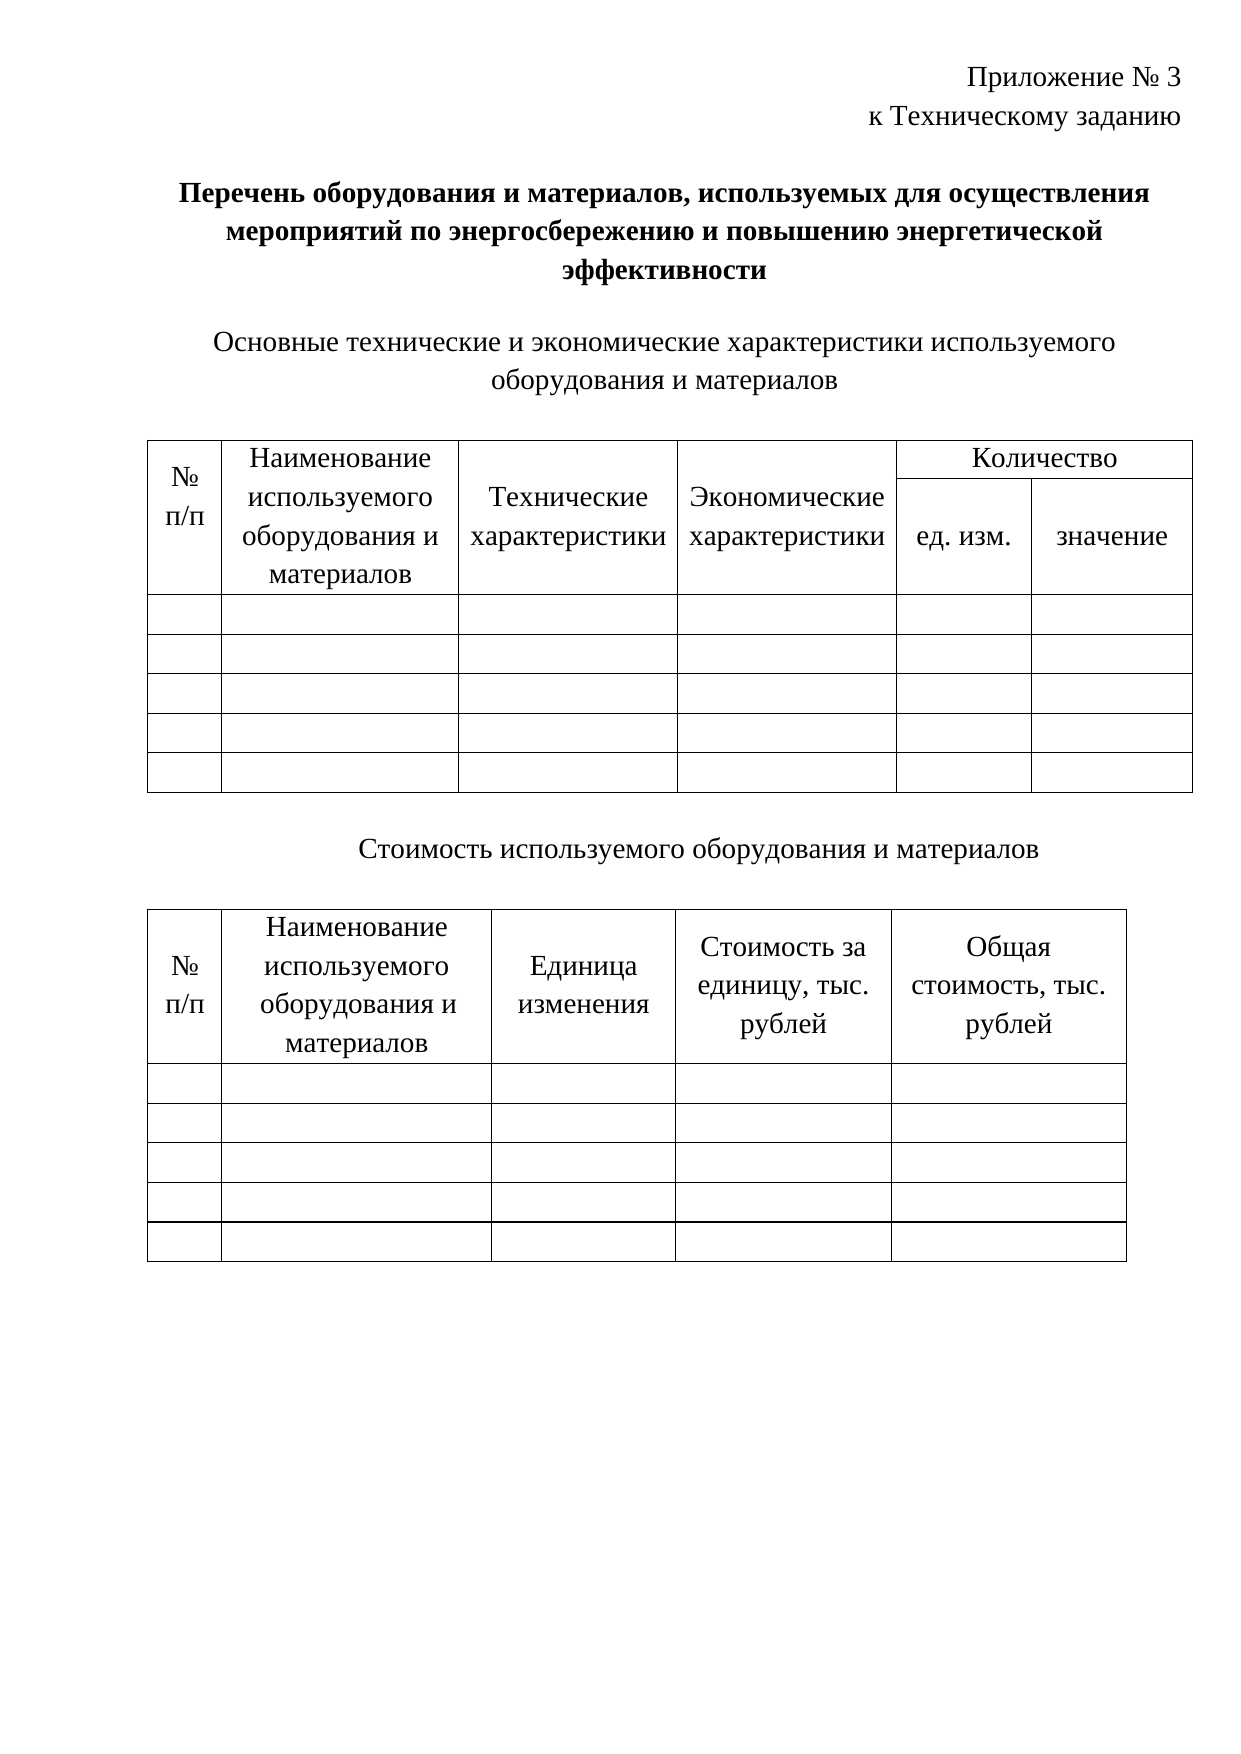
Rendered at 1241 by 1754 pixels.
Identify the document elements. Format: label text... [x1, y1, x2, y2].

table_cell [892, 1183, 1126, 1221]
table_header Общая стоимость, тыс. рублей [892, 910, 1126, 1063]
table_cell [222, 595, 458, 633]
table_cell [148, 1104, 221, 1142]
table_cell [222, 674, 458, 713]
table_cell [897, 674, 1031, 713]
table_cell [492, 1143, 675, 1182]
table_cell [897, 595, 1031, 633]
table_cell [897, 714, 1031, 752]
table_cell [148, 674, 221, 713]
table_cell ед. изм. [897, 479, 1031, 594]
table_cell [459, 595, 677, 633]
table_cell [222, 1223, 491, 1261]
table_cell [222, 753, 458, 792]
table_header Экономические характеристики [678, 441, 896, 594]
table_header Количество [897, 441, 1192, 478]
table_cell [459, 753, 677, 792]
table_cell [1032, 595, 1192, 633]
table_cell [897, 635, 1031, 673]
table_cell [222, 635, 458, 673]
table_header Наименование используемого оборудования и материалов [222, 910, 491, 1063]
table_header № п/п [148, 910, 221, 1063]
table_header Стоимость за единицу, тыс. рублей [676, 910, 891, 1063]
table_cell [148, 1143, 221, 1182]
table_cell [148, 753, 221, 792]
table_cell [148, 714, 221, 752]
table_cell [459, 674, 677, 713]
table_cell [676, 1143, 891, 1182]
table_cell [222, 1183, 491, 1221]
table_cell значение [1032, 479, 1192, 594]
table_cell [676, 1064, 891, 1103]
table_cell [678, 714, 896, 752]
table_cell [492, 1223, 675, 1261]
table_header Наименование используемого оборудования и материалов [222, 441, 458, 594]
table_cell [1032, 674, 1192, 713]
table_cell [678, 595, 896, 633]
table_cell [222, 1104, 491, 1142]
text к Техническому заданию [148, 98, 1181, 131]
text Стоимость используемого оборудования и материалов [148, 831, 1181, 865]
table_cell [678, 674, 896, 713]
table_cell [148, 1064, 221, 1103]
table_header № п/п [148, 441, 221, 594]
table_cell [222, 1143, 491, 1182]
table_cell [892, 1104, 1126, 1142]
text Основные технические и экономические характеристики используемого оборудования и материалов [148, 324, 1181, 396]
table_cell [676, 1183, 891, 1221]
table_cell [678, 753, 896, 792]
table_cell [459, 714, 677, 752]
table_cell [892, 1143, 1126, 1182]
table_header Единица изменения [492, 910, 675, 1063]
table_cell [222, 1064, 491, 1103]
table_cell [1032, 753, 1192, 792]
table_cell [492, 1104, 675, 1142]
table_cell [148, 1183, 221, 1221]
table_header Технические характеристики [459, 441, 677, 594]
text Перечень оборудования и материалов, используемых для осуществления мероприятий по энергосбережению и повышению энергетической эффективности [148, 175, 1181, 285]
table_cell [459, 635, 677, 673]
table_cell [897, 753, 1031, 792]
table_cell [676, 1104, 891, 1142]
table_cell [148, 1223, 221, 1261]
table_cell [148, 595, 221, 633]
table_cell [1032, 635, 1192, 673]
table_cell [222, 714, 458, 752]
table_cell [678, 635, 896, 673]
table_cell [492, 1183, 675, 1221]
table_cell [892, 1223, 1126, 1261]
table_cell [676, 1223, 891, 1261]
text Приложение № 3 [148, 59, 1181, 93]
table_cell [892, 1064, 1126, 1103]
table_cell [1032, 714, 1192, 752]
table_cell [148, 635, 221, 673]
table_cell [492, 1064, 675, 1103]
